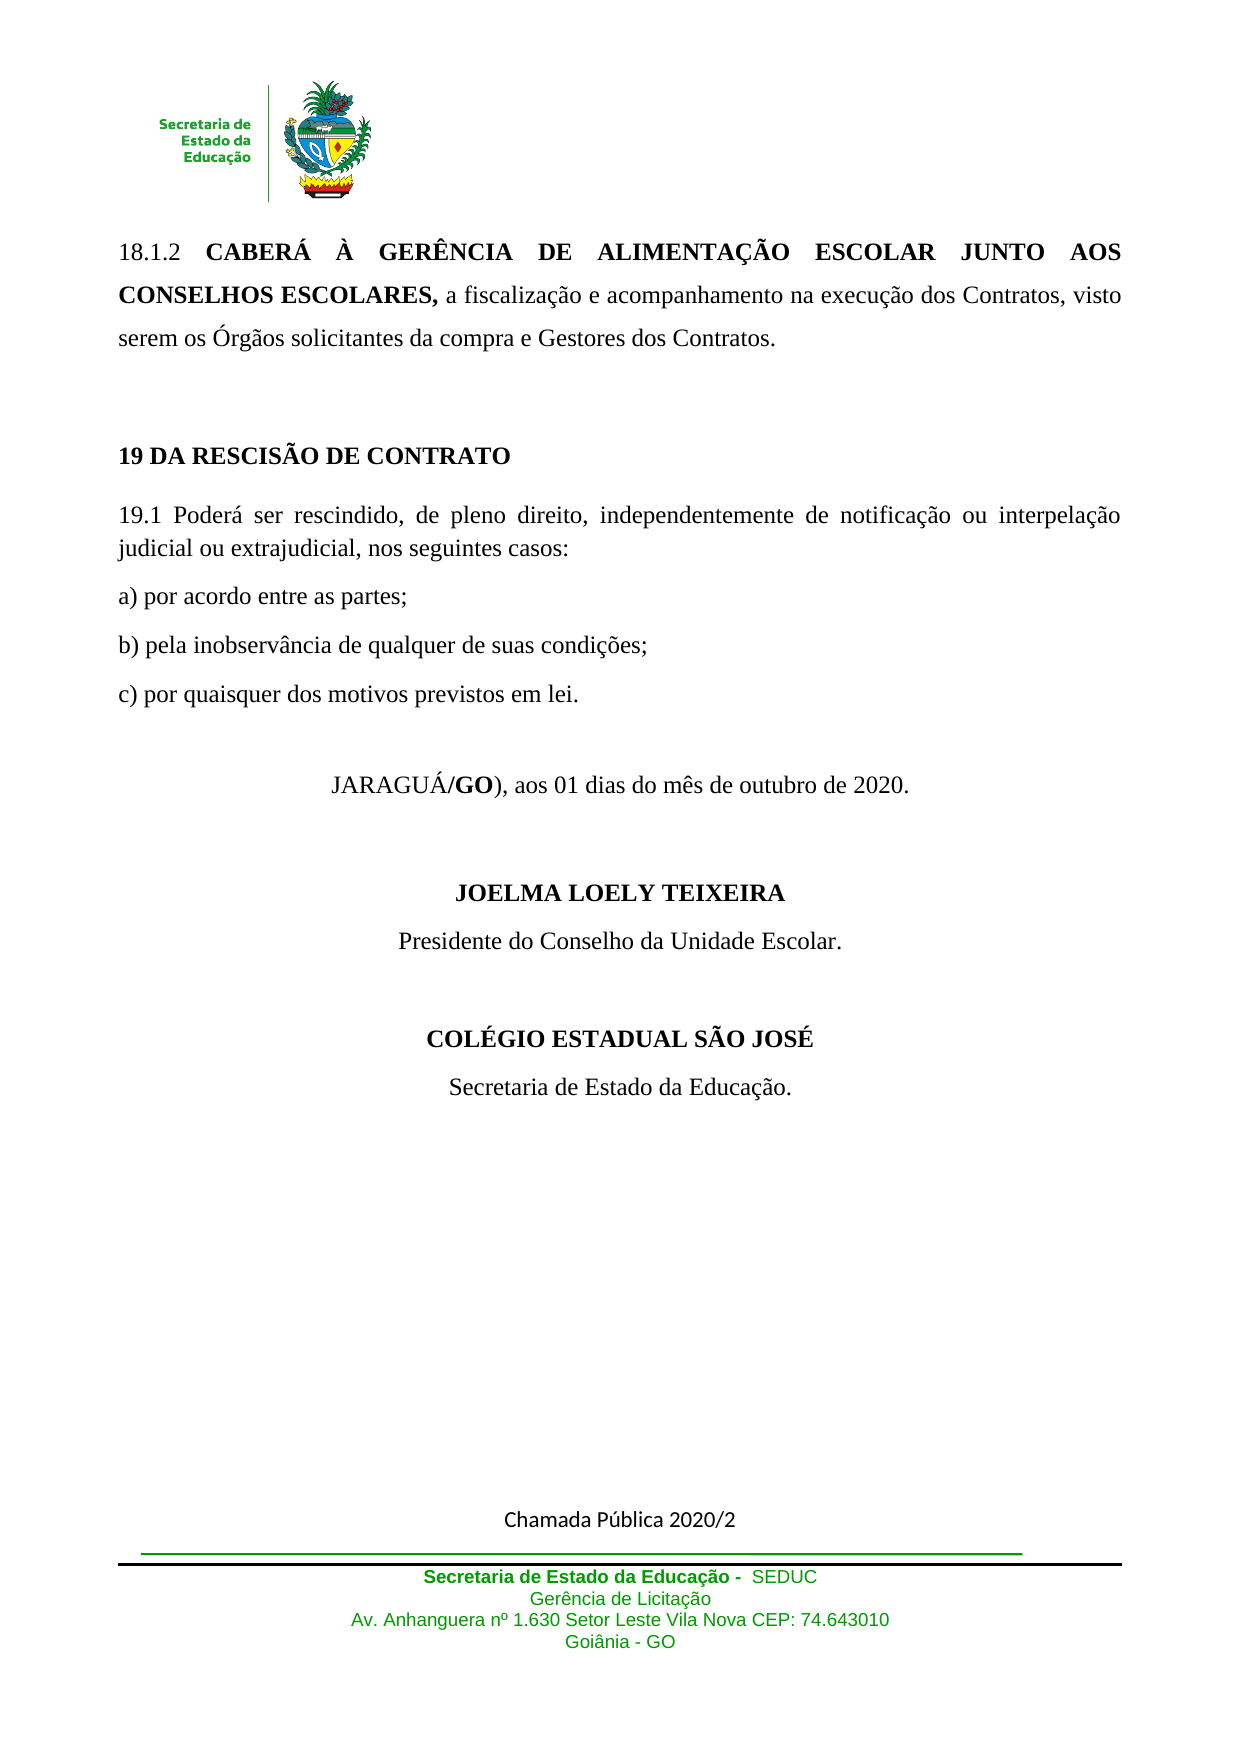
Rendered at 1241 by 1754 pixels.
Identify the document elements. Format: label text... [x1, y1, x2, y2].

text Presidente do Conselho da Unidade Escolar. [118, 926, 1122, 955]
text a) por acordo entre as partes; [118, 581, 1122, 610]
text b) pela inobservância de qualquer de suas condições; [118, 630, 1122, 659]
picture [118, 73, 412, 210]
text COLÉGIO ESTADUAL SÃO JOSÉ [118, 1024, 1122, 1052]
text c) por quaisquer dos motivos previstos em lei. [118, 679, 1122, 707]
text JOELMA LOELY TEIXEIRA [118, 878, 1122, 907]
text 19.1 Poderá ser rescindido, de pleno direito, independentemente de notificação ou interpelação judicial ou extrajudicial, nos seguintes casos: [118, 500, 1122, 561]
text Secretaria de Estado da Educação. [118, 1072, 1122, 1101]
text JARAGUÁ/GO), aos 01 dias do mês de outubro de 2020. [118, 770, 1122, 799]
text 18.1.2 CABERÁ À GERÊNCIA DE ALIMENTAÇÃO ESCOLAR JUNTO AOS CONSELHOS ESCOLARES, a fiscalização e acompanhamento na execução dos Contratos, visto serem os Órgãos solicitantes da compra e Gestores dos Contratos. [118, 237, 1122, 352]
text 19 DA RESCISÃO DE CONTRATO [118, 441, 1122, 470]
